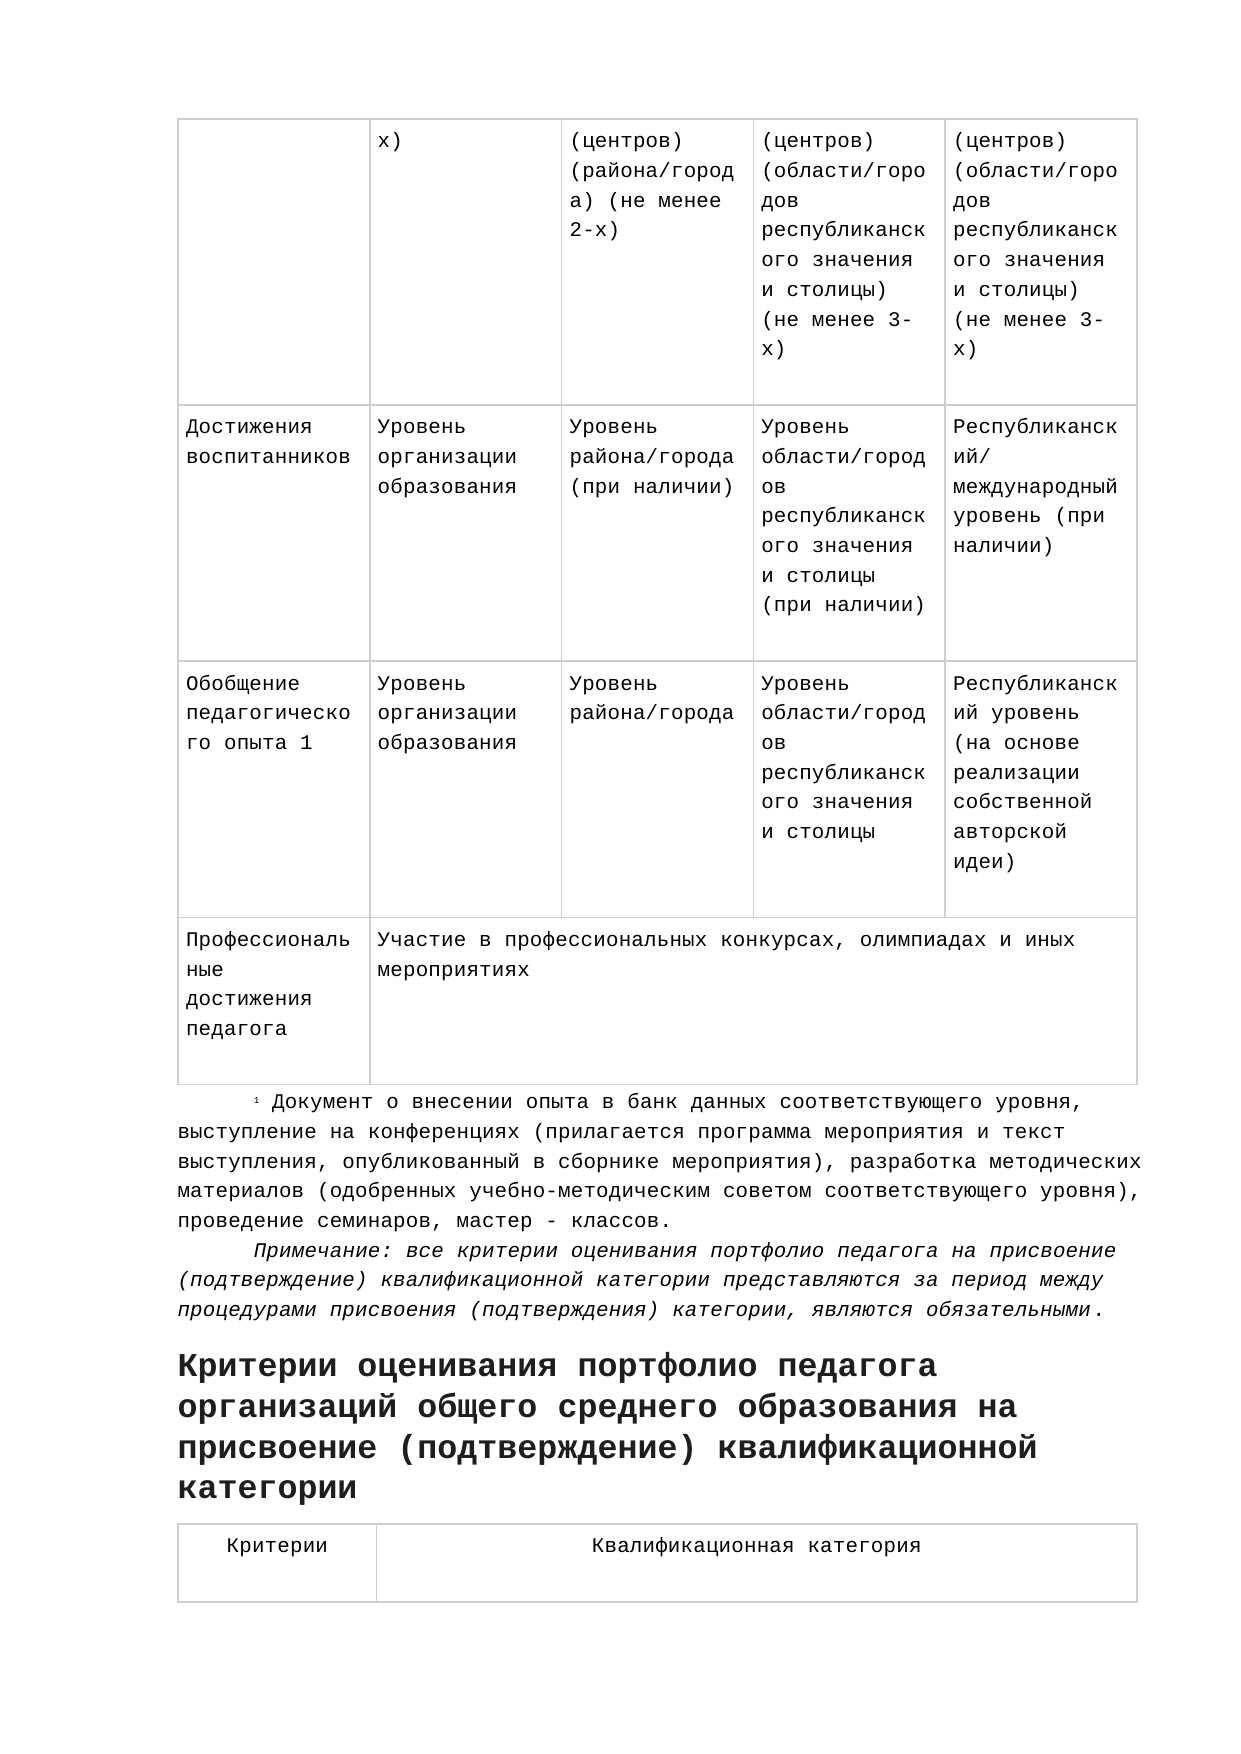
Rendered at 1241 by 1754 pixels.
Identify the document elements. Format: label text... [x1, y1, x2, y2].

table_cell Уровень организации образования [371, 662, 561, 917]
table_cell Республиканский/ международный уровень (при наличии) [946, 406, 1136, 660]
table_cell Республиканский уровень (на основе реализации собственной авторской идеи) [946, 662, 1136, 917]
subtitle Критерии оценивания портфолио педагога организаций общего среднего образования на присвоение (подтверждение) квалификационной категории [177, 1346, 1152, 1509]
table_cell Уровень района/города [562, 662, 753, 917]
table_cell Профессиональные достижения педагога [179, 918, 369, 1084]
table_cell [946, 120, 1136, 404]
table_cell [371, 120, 561, 404]
table_header Критерии оценивания [179, 1525, 376, 1601]
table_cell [754, 120, 944, 404]
table_cell Уровень района/города (при наличии) [562, 406, 753, 660]
table_cell Уровень области/городов республиканского значения и столицы (при наличии) [754, 406, 944, 660]
table_cell Обобщение педагогического опыта 1 [179, 662, 369, 917]
text 1 Документ о внесении опыта в банк данных соответствующего уровня, выступление на конференциях (прилагается программа мероприятия и текст выступления, опубликованный в сборнике мероприятия), разработка методических материалов (одобренных учебно-методическим советом соответствующего уровня), проведение семинаров, мастер - классов. [177, 1085, 1152, 1234]
table_header Квалификационная категория [377, 1525, 1136, 1601]
text Примечание: все критерии оценивания портфолио педагога на присвоение (подтверждение) квалификационной категории представляются за период между процедурами присвоения (подтверждения) категории, являются обязательными. [177, 1234, 1152, 1323]
table_cell Уровень организации образования [371, 406, 561, 660]
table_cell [562, 120, 753, 404]
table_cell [179, 120, 369, 404]
table_cell Уровень области/городов республиканского значения и столицы [754, 662, 944, 917]
table_cell Участие в профессиональных конкурсах, олимпиадах и иных мероприятиях [371, 918, 1136, 1084]
table_cell Достижения воспитанников [179, 406, 369, 660]
